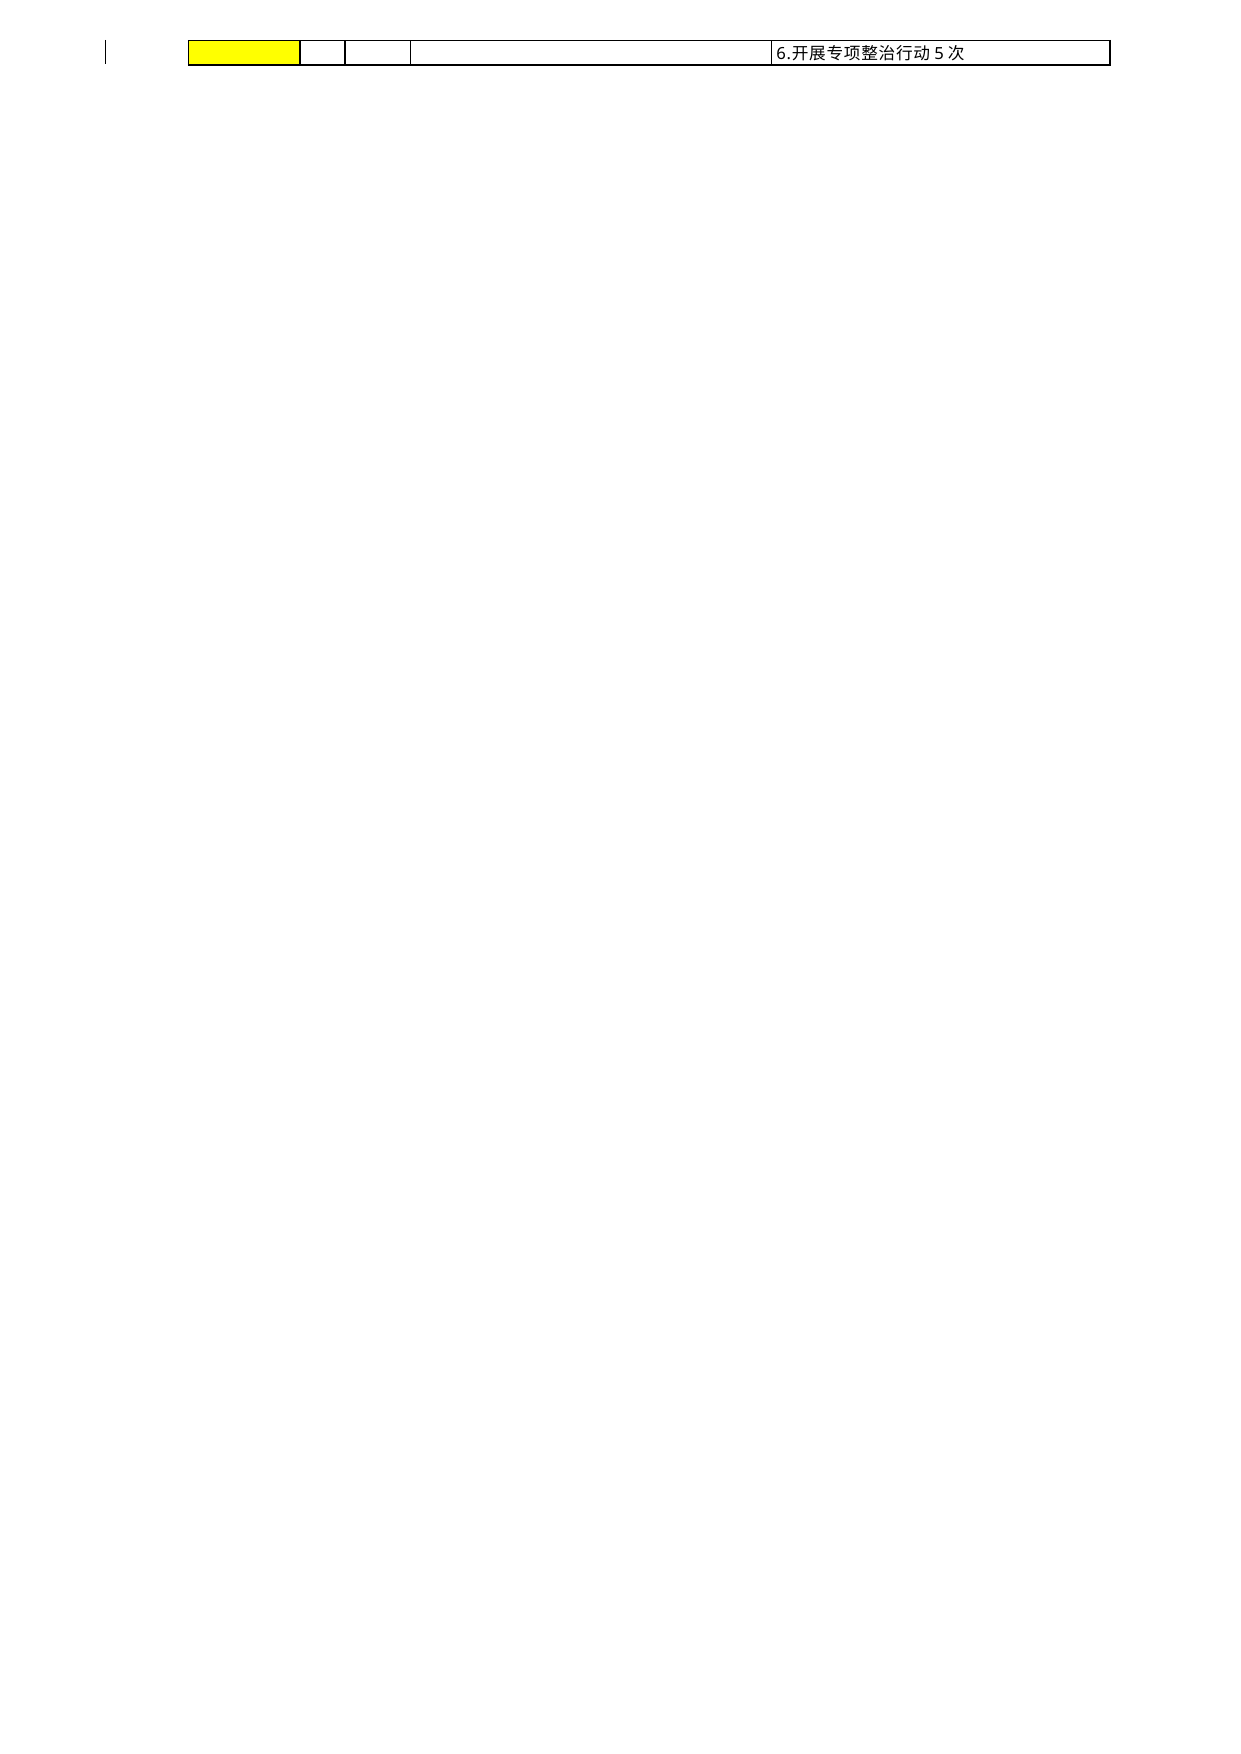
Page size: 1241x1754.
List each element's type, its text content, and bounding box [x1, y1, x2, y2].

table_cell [772, 41, 1109, 64]
table_cell 5 [301, 41, 344, 64]
table_cell 分 [346, 41, 410, 64]
table_cell 平安建设 [189, 41, 299, 64]
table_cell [411, 41, 771, 64]
